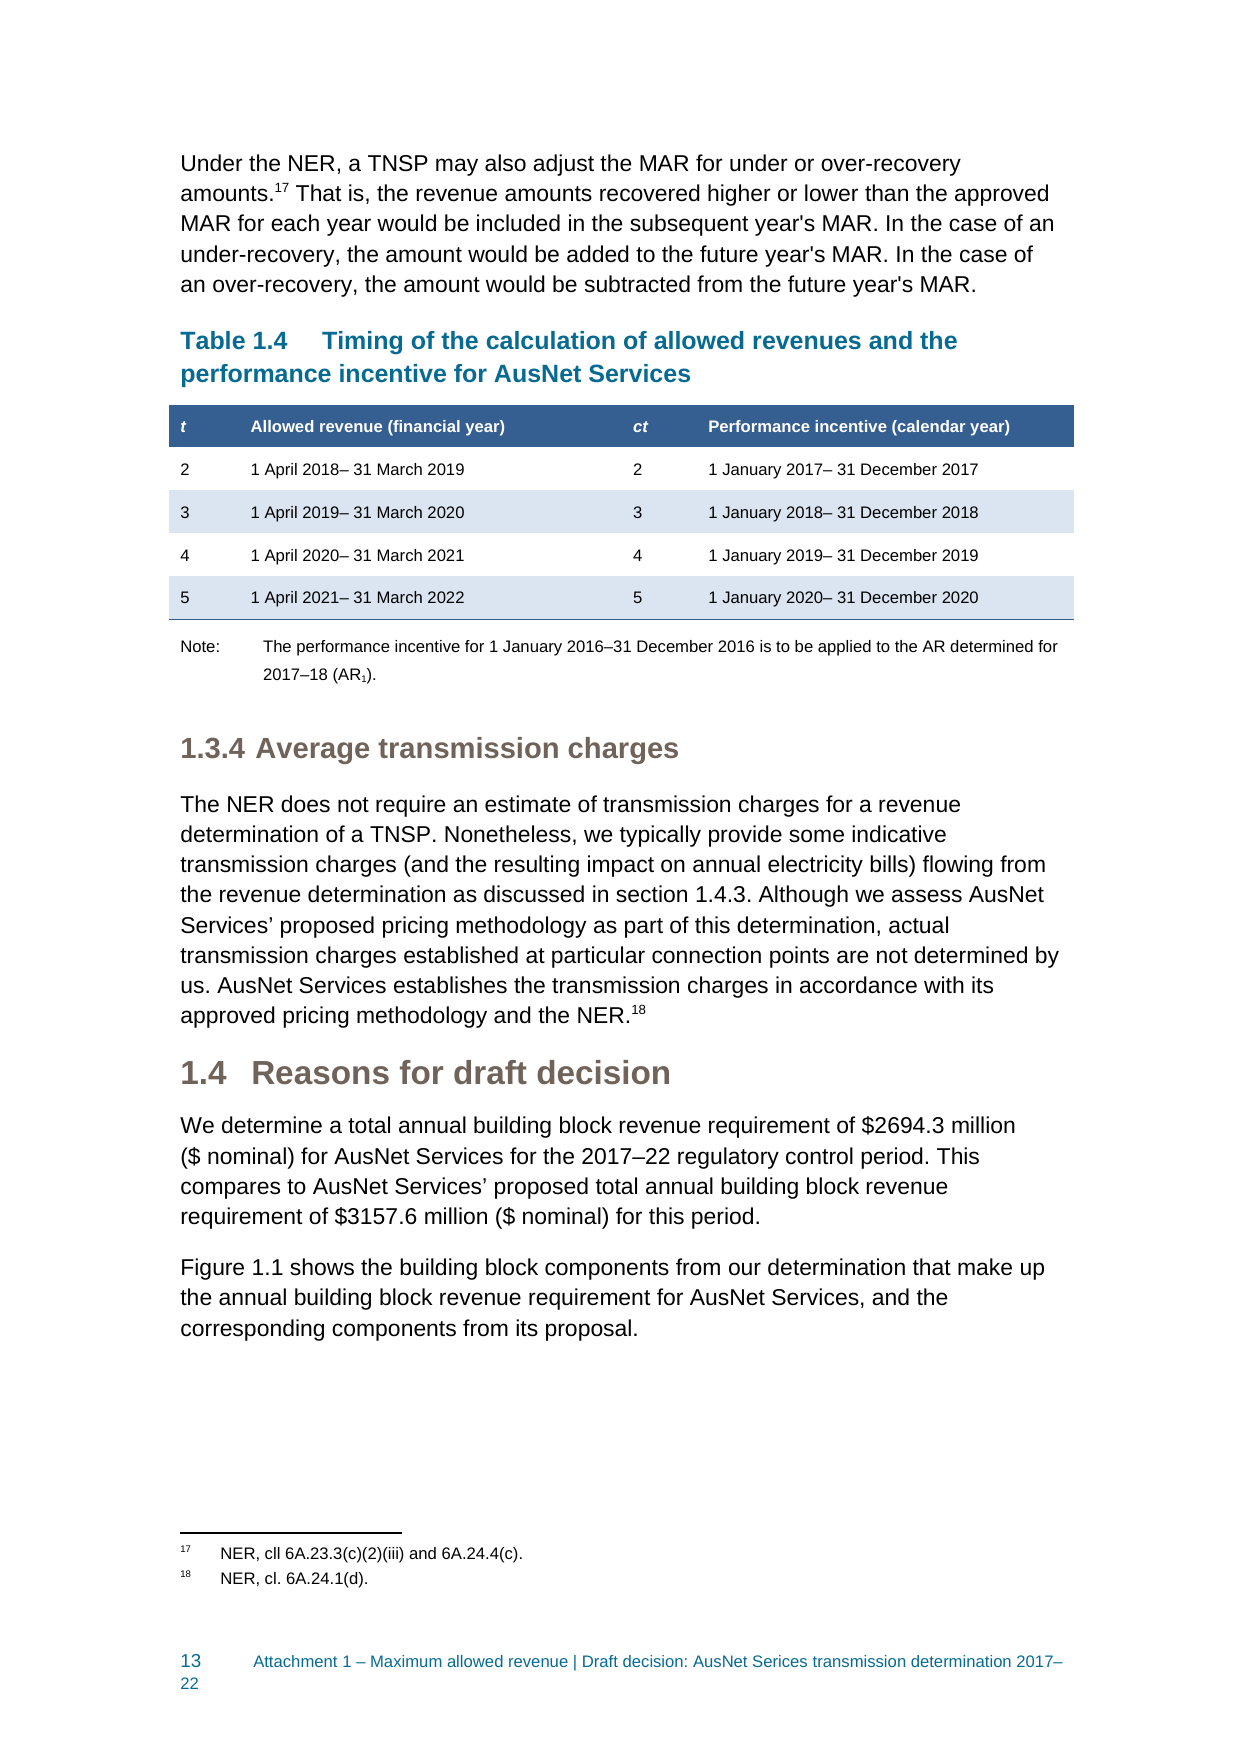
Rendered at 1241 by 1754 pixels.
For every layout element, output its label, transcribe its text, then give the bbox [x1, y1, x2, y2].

table_header t [169, 405, 239, 447]
picture [192, 1677, 197, 1686]
table_cell 4 [622, 533, 697, 576]
text Table 1.4 Timing of the calculation of allowed revenues and the performance incentive for AusNet Services [180, 326, 1063, 388]
table_cell 3 [622, 490, 697, 533]
table_cell 1 April 2021– 31 March 2022 [239, 576, 622, 619]
picture [912, 1655, 918, 1667]
text The NER does not require an estimate of transmission charges for a revenue determination of a TNSP. Nonetheless, we typically provide some indicative transmission charges (and the resulting impact on annual electricity bills) flowing from the revenue determination as discussed in section 1.4.3. Although we assess AusNet Services’ proposed pricing methodology as part of this determination, actual transmission charges established at particular connection points are not determined by us. AusNet Services establishes the transmission charges in accordance with its approved pricing methodology and the NER. [180, 791, 1063, 1028]
text Figure 1.1 shows the building block components from our determination that make up the annual building block revenue requirement for AusNet Services, and the corresponding components from its proposal. [180, 1254, 1063, 1341]
table_cell 1 January 2018– 31 December 2018 [697, 490, 1074, 533]
subtitle Average transmission charges [180, 731, 1063, 765]
picture [833, 1658, 839, 1667]
text We determine a total annual building block revenue requirement of $2694.3 million ($ nominal) for AusNet Services for the 2017–22 regulatory control period. This compares to AusNet Services’ proposed total annual building block revenue requirement of $3157.6 million ($ nominal) for this period. [180, 1112, 1063, 1229]
table_cell 1 January 2019– 31 December 2019 [697, 533, 1074, 576]
picture [582, 1656, 588, 1667]
table_cell 2 [622, 448, 697, 490]
picture [292, 1655, 298, 1667]
table_cell 3 [169, 490, 239, 533]
table_cell 1 April 2018– 31 March 2019 [239, 448, 622, 490]
picture [1045, 1656, 1052, 1662]
table_header Allowed revenue (financial year) [239, 405, 622, 447]
picture [898, 1658, 904, 1667]
table_cell 4 [169, 533, 239, 576]
table_header ct [622, 405, 697, 447]
subtitle Reasons for draft decision [180, 1053, 1063, 1092]
text Note: The performance incentive for 1 January 2016–31 December 2016 is to be applied to the AR determined for 2017–18 (AR1). [180, 636, 1063, 684]
table_cell 5 [169, 576, 239, 619]
picture [997, 1658, 1002, 1666]
table_cell 1 April 2020– 31 March 2021 [239, 533, 622, 576]
text Under the NER, a TNSP may also adjust the MAR for under or over-recovery amounts. That is, the revenue amounts recovered higher or lower than the approved MAR for each year would be included in the subsequent year's MAR. In the case of an under-recovery, the amount would be added to the future year's MAR. In the case of an over-recovery, the amount would be subtracted from the future year's MAR. [180, 150, 1063, 297]
picture [734, 1658, 742, 1667]
picture [448, 1658, 455, 1664]
table_cell 1 January 2020– 31 December 2020 [697, 576, 1074, 619]
table_cell 2 [169, 448, 239, 490]
table_cell 5 [622, 576, 697, 619]
table_cell 1 January 2017– 31 December 2017 [697, 448, 1074, 490]
picture [514, 1658, 522, 1667]
table_header Performance incentive (calendar year) [697, 405, 1074, 447]
table_cell 1 April 2019– 31 March 2020 [239, 490, 622, 533]
